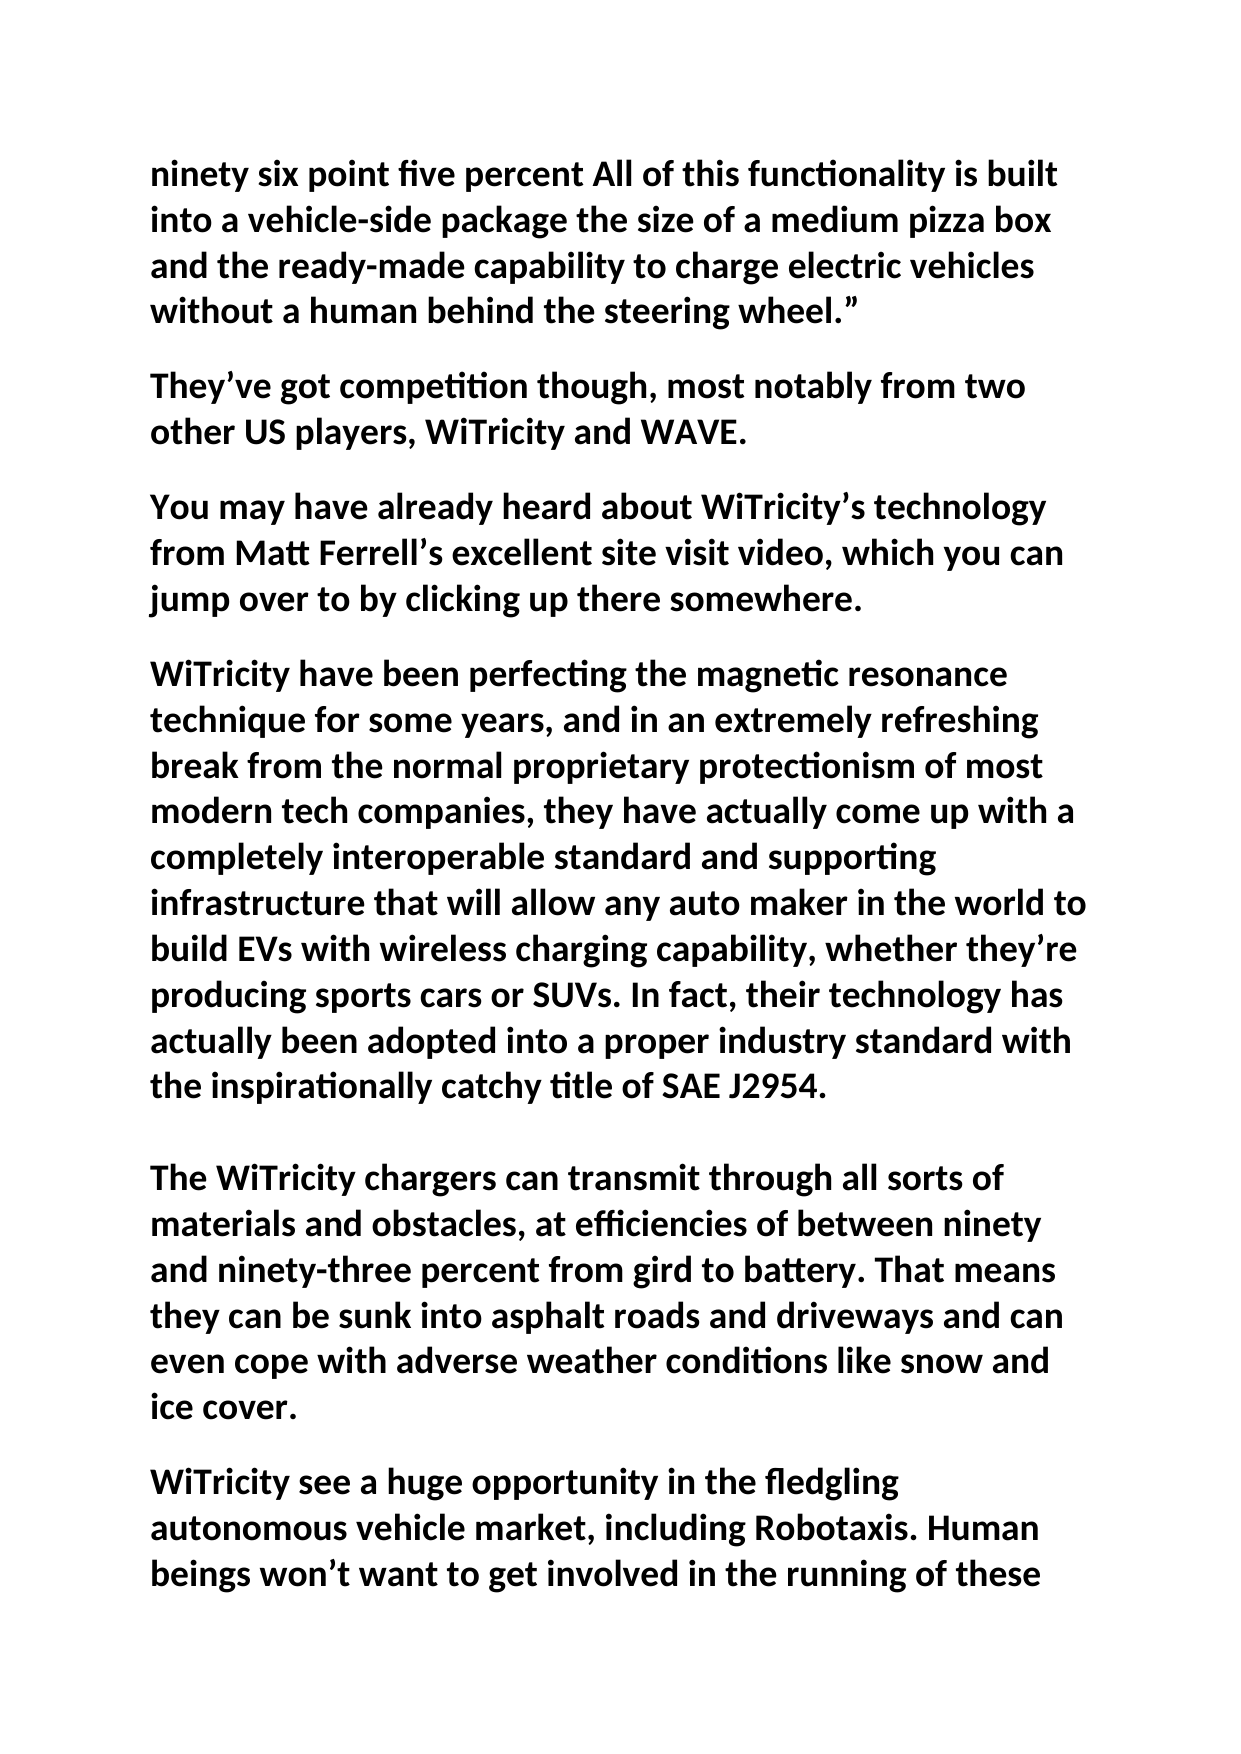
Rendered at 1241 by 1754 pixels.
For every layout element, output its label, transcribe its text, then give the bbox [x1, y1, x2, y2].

text You may have already heard about WiTricity’s technology from Matt Ferrell’s excellent site visit video, which you can jump over to by clicking up there somewhere. [150, 483, 1090, 621]
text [150, 150, 1090, 333]
text The WiTricity chargers can transmit through all sorts of materials and obstacles, at efficiencies of between ninety and ninety-three percent from gird to battery. That means they can be sunk into asphalt roads and driveways and can even cope with adverse weather conditions like snow and ice cover. [150, 1154, 1090, 1429]
text They’ve got competition though, most notably from two other US players, WiTricity and WAVE. [150, 362, 1090, 454]
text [150, 1458, 1090, 1596]
text WiTricity have been perfecting the magnetic resonance technique for some years, and in an extremely refreshing break from the normal proprietary protectionism of most modern tech companies, they have actually come up with a completely interoperable standard and supporting infrastructure that will allow any auto maker in the world to build EVs with wireless charging capability, whether they’re producing sports cars or SUVs. In fact, their technology has actually been adopted into a proper industry standard with the inspirationally catchy title of SAE J2954. [150, 650, 1090, 1108]
